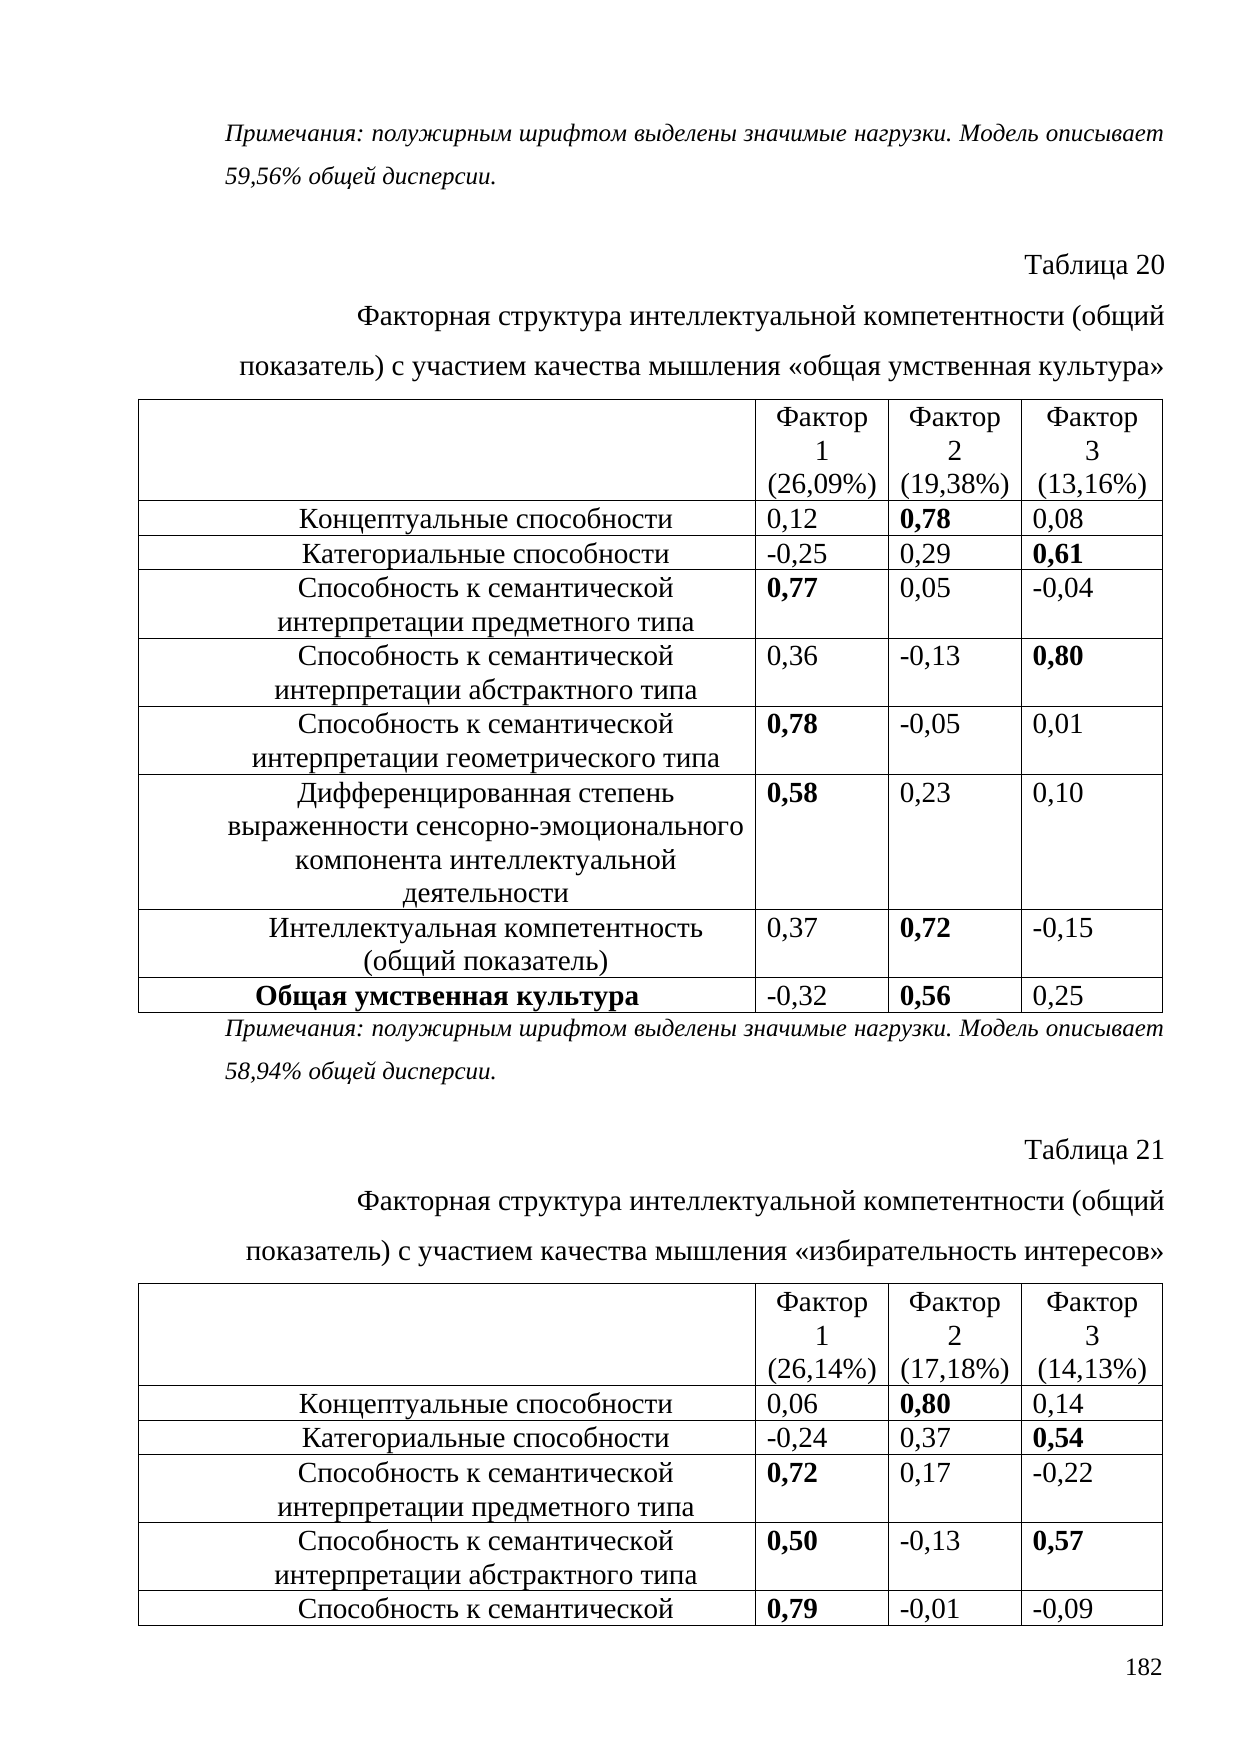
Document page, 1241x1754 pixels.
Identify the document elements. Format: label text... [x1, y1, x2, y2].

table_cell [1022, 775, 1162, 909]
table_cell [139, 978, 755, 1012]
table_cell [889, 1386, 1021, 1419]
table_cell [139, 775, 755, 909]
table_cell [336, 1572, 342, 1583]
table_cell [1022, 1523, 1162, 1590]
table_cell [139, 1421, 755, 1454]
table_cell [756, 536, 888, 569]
text Примечания: полужирным шрифтом выделены значимые нагрузки. Модель описывает 59,56% общей дисперсии. [225, 118, 1165, 190]
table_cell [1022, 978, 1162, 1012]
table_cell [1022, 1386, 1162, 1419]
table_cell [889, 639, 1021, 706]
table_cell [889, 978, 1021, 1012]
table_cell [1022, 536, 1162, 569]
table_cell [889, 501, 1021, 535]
text Таблица 20 [225, 247, 1165, 281]
text Таблица 21 [225, 1132, 1165, 1166]
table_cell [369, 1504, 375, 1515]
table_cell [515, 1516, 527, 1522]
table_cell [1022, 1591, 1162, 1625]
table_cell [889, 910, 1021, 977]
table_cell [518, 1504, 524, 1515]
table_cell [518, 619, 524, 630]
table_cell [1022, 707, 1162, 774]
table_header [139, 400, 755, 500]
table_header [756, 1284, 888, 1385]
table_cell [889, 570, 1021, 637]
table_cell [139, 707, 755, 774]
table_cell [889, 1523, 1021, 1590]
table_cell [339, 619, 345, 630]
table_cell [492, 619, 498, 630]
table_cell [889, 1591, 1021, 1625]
text Факторная структура интеллектуальной компетентности (общий показатель) с участием качества мышления «общая умственная культура» [225, 298, 1165, 382]
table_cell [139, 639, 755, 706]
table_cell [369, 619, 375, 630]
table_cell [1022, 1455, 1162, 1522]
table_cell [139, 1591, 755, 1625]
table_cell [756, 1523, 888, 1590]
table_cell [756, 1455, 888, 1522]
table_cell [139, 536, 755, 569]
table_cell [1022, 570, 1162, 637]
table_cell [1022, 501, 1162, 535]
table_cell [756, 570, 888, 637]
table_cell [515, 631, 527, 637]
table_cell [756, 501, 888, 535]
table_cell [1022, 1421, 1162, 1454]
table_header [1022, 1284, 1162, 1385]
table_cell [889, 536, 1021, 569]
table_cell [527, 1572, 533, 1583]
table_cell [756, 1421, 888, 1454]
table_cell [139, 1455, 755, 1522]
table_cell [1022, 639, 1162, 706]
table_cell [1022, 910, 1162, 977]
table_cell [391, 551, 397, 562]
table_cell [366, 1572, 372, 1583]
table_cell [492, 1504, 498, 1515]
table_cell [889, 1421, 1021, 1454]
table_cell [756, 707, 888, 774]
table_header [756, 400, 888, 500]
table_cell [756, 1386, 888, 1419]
text Факторная структура интеллектуальной компетентности (общий показатель) с участием качества мышления «избирательность интересов» [225, 1183, 1165, 1267]
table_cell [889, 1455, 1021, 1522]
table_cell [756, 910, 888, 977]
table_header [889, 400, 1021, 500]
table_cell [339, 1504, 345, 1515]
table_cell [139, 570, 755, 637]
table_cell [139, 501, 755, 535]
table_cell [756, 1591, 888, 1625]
text Примечания: полужирным шрифтом выделены значимые нагрузки. Модель описывает 58,94% общей дисперсии. [225, 1013, 1165, 1084]
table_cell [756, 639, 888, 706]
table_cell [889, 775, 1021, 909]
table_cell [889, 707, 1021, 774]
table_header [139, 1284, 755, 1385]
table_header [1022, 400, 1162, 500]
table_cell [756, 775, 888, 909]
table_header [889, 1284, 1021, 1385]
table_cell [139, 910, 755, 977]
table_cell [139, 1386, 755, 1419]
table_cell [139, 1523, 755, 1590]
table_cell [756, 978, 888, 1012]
